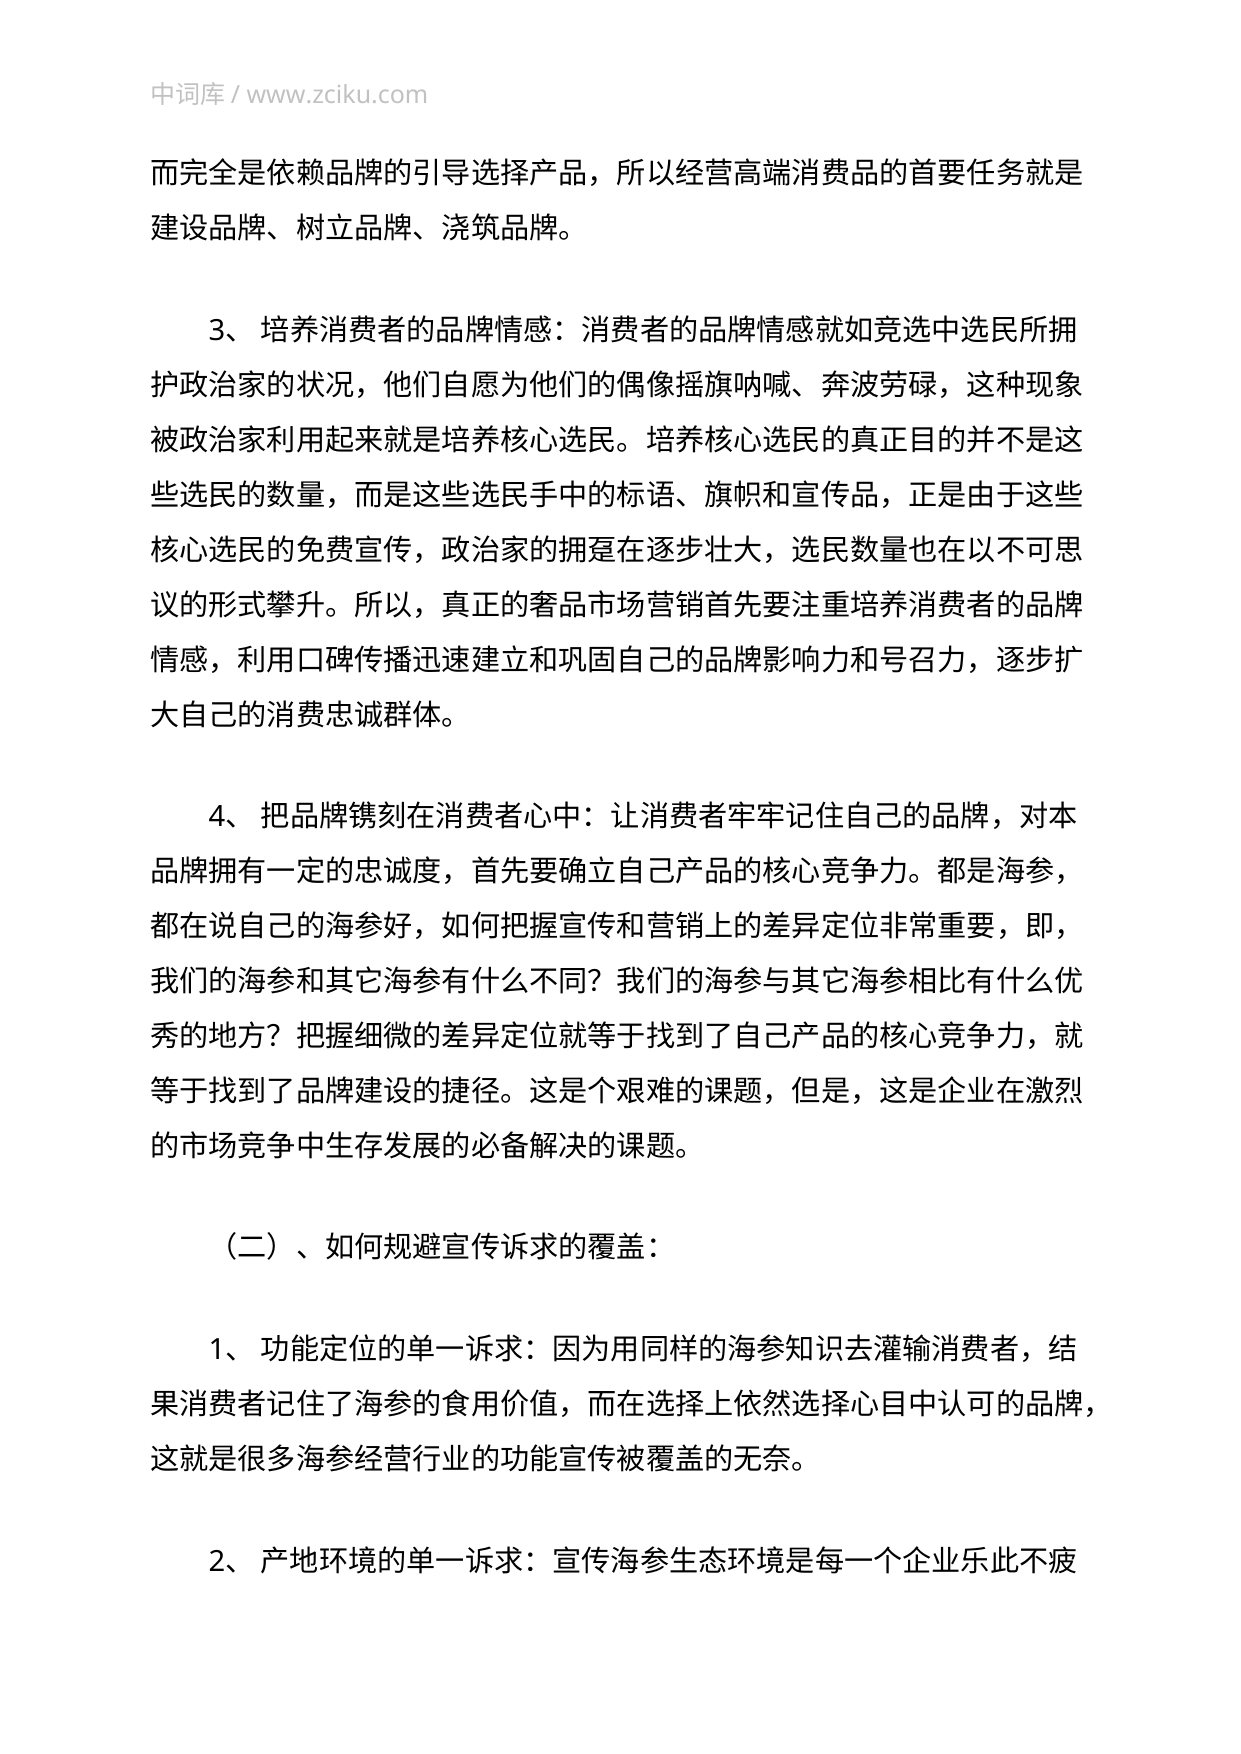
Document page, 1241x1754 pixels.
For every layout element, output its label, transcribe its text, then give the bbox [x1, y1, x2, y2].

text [150, 1537, 1090, 1580]
text 1、 功能定位的单一诉求：因为用同样的海参知识去灌输消费者，结果消费者记住了海参的食用价值，而在选择上依然选择心目中认可的品牌，这就是很多海参经营行业的功能宣传被覆盖的无奈。 [150, 1326, 1090, 1478]
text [150, 150, 1090, 247]
text （二）、如何规避宣传诉求的覆盖： [150, 1224, 1090, 1266]
text 4、 把品牌镌刻在消费者心中：让消费者牢牢记住自己的品牌，对本品牌拥有一定的忠诚度，首先要确立自己产品的核心竞争力。都是海参，都在说自己的海参好，如何把握宣传和营销上的差异定位非常重要，即，我们的海参和其它海参有什么不同？我们的海参与其它海参相比有什么优秀的地方？把握细微的差异定位就等于找到了自己产品的核心竞争力，就等于找到了品牌建设的捷径。这是个艰难的课题，但是，这是企业在激烈的市场竞争中生存发展的必备解决的课题。 [150, 793, 1090, 1164]
text 3、 培养消费者的品牌情感：消费者的品牌情感就如竞选中选民所拥护政治家的状况，他们自愿为他们的偶像摇旗呐喊、奔波劳碌，这种现象被政治家利用起来就是培养核心选民。培养核心选民的真正目的并不是这些选民的数量，而是这些选民手中的标语、旗帜和宣传品，正是由于这些核心选民的免费宣传，政治家的拥趸在逐步壮大，选民数量也在以不可思议的形式攀升。所以，真正的奢品市场营销首先要注重培养消费者的品牌情感，利用口碑传播迅速建立和巩固自己的品牌影响力和号召力，逐步扩大自己的消费忠诚群体。 [150, 307, 1090, 733]
